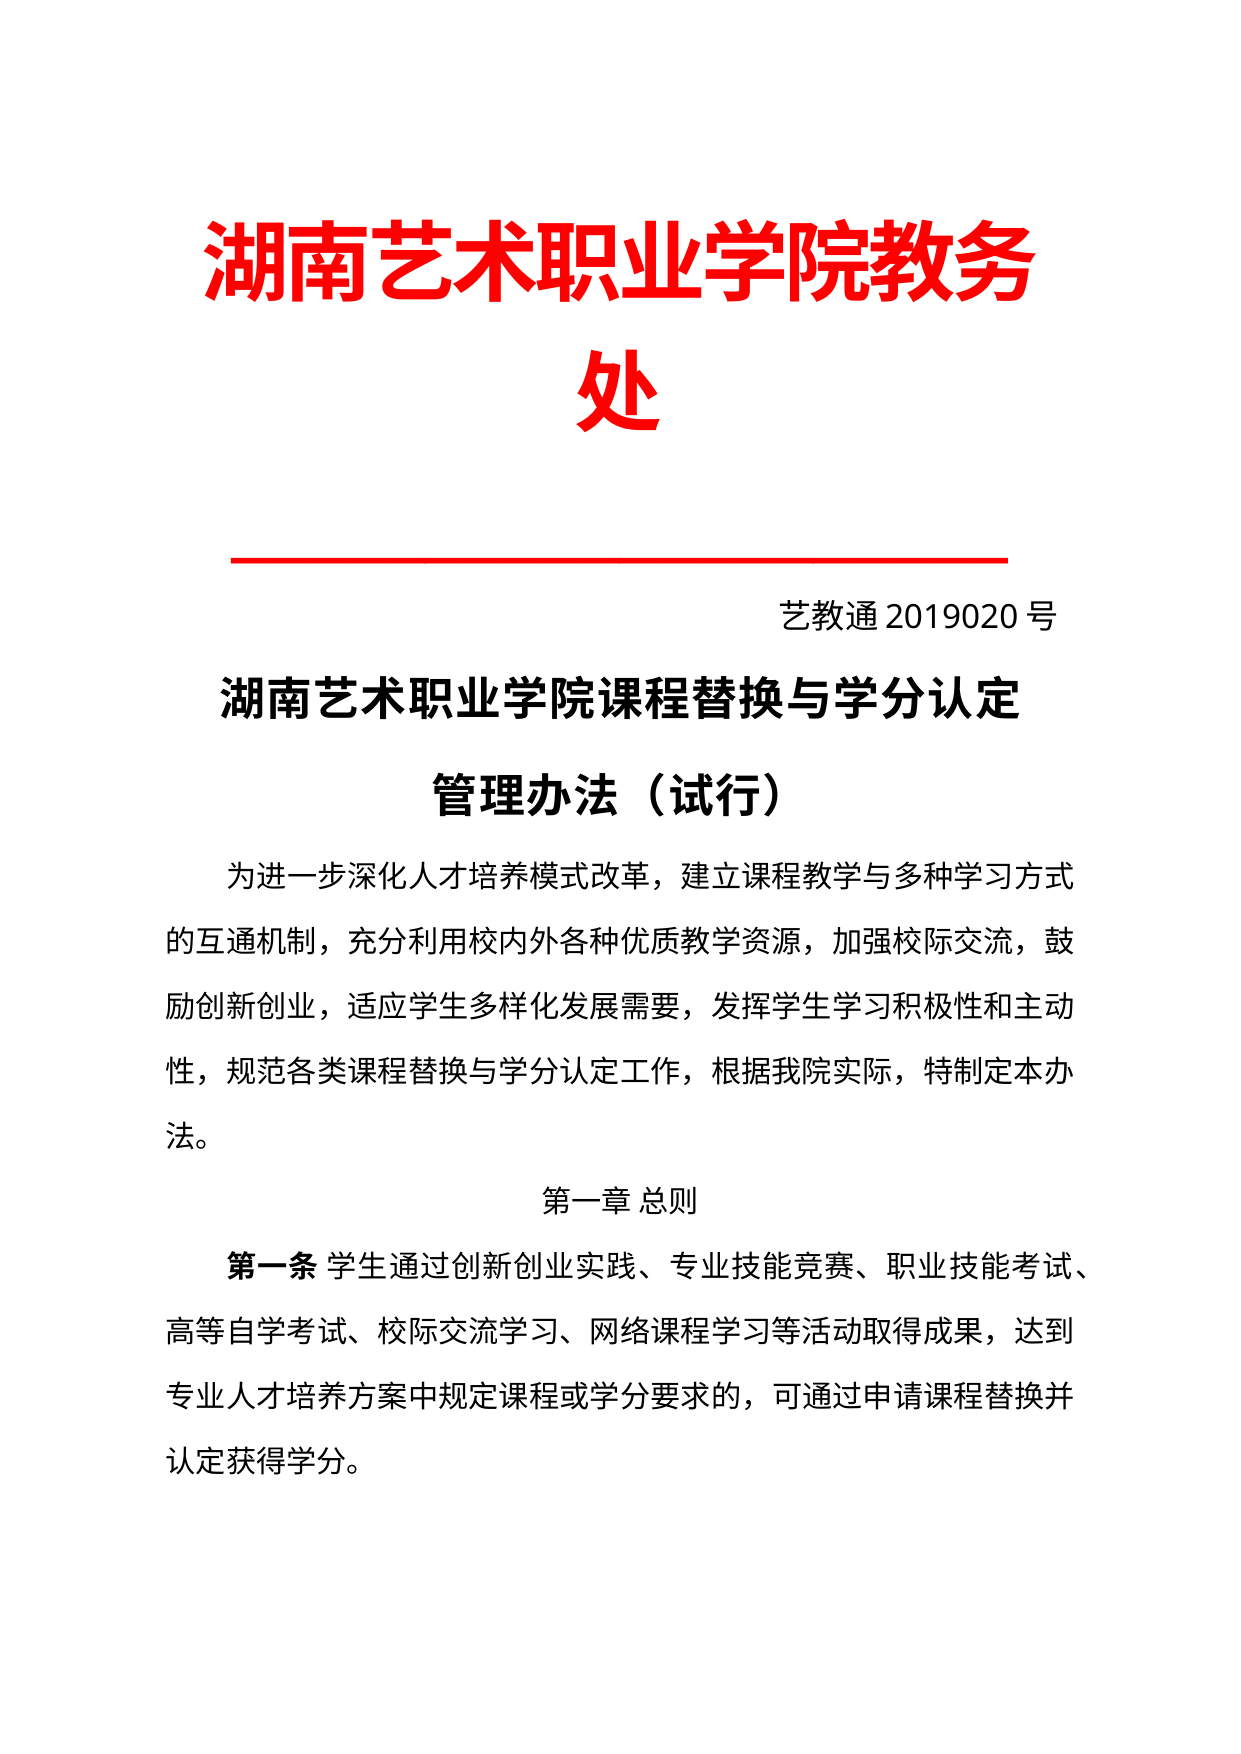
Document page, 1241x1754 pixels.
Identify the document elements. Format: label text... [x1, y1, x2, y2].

text ____________________ [165, 451, 1075, 581]
text 艺教通2019020号 [165, 581, 1058, 646]
text 第一条 学生通过创新创业实践、专业技能竞赛、职业技能考试、高等自学考试、校际交流学习、网络课程学习等活动取得成果，达到专业人才培养方案中规定课程或学分要求的，可通过申请课程替换并认定获得学分。 [165, 1231, 1075, 1491]
text 第一章 总则 [165, 1166, 1075, 1231]
text 为进一步深化人才培养模式改革，建立课程教学与多种学习方式的互通机制，充分利用校内外各种优质教学资源，加强校际交流，鼓励创新创业，适应学生多样化发展需要，发挥学生学习积极性和主动性，规范各类课程替换与学分认定工作，根据我院实际，特制定本办法。 [165, 841, 1075, 1166]
text 湖南艺术职业学院教务处 [165, 191, 1075, 451]
text 湖南艺术职业学院课程替换与学分认定 [165, 646, 1075, 744]
text 管理办法（试行） [165, 744, 1075, 841]
